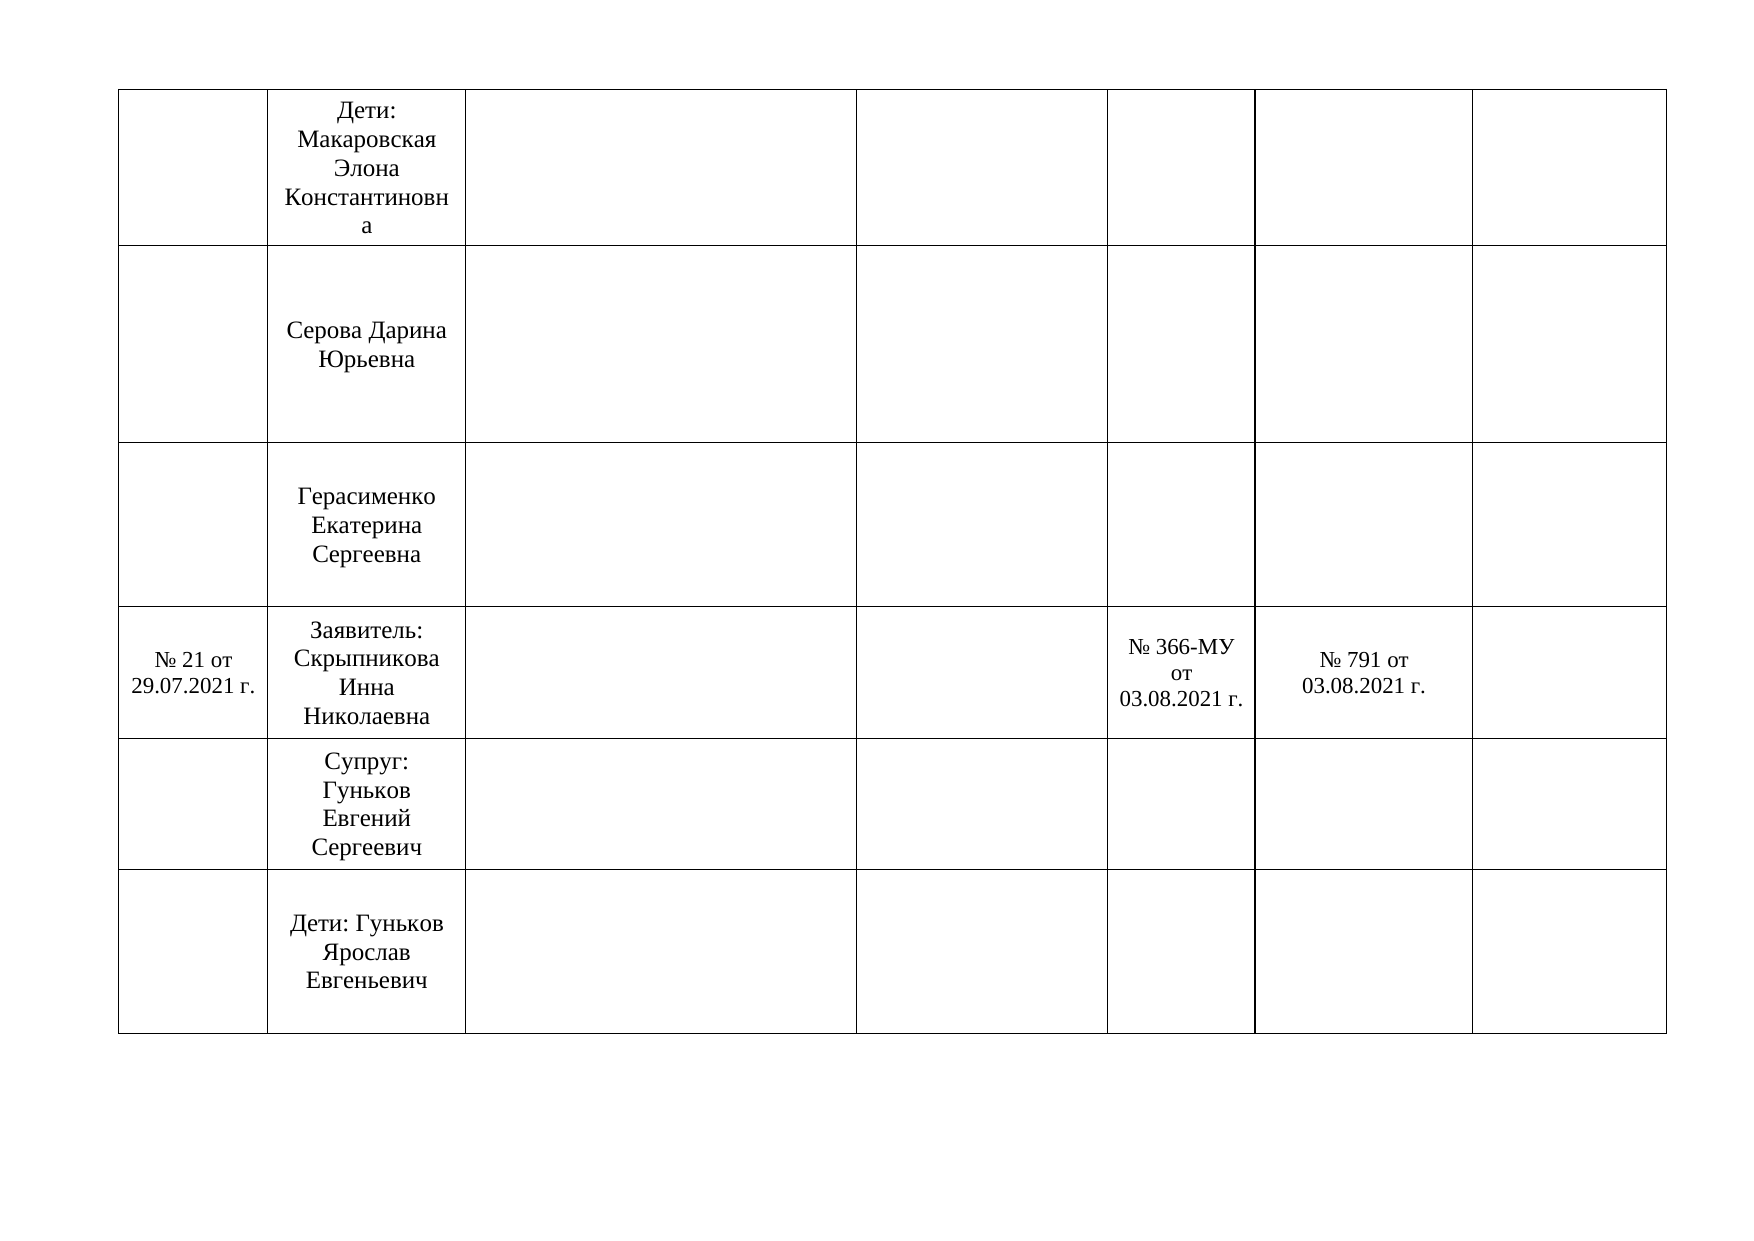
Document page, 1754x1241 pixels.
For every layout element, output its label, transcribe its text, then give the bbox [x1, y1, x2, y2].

table_cell [1256, 443, 1472, 606]
table_cell [1473, 246, 1666, 442]
table_cell [1473, 443, 1666, 606]
table_cell [857, 870, 1107, 1033]
table_cell [1108, 90, 1254, 245]
table_cell [466, 90, 856, 245]
table_cell Заявитель: Скрыпникова Инна Николаевна [268, 607, 465, 737]
table_cell Серова Дарина Юрьевна [268, 246, 465, 442]
table_cell [857, 90, 1107, 245]
table_cell [857, 739, 1107, 869]
table_cell [857, 443, 1107, 606]
table_cell № 791 от 03.08.2021 г. [1256, 607, 1472, 737]
table_cell [1473, 90, 1666, 245]
table_cell [1473, 870, 1666, 1033]
table_cell [119, 246, 267, 442]
table_cell [1108, 246, 1254, 442]
table_cell [466, 443, 856, 606]
table_cell Дети: Гуньков Ярослав Евгеньевич [268, 870, 465, 1033]
table_cell [466, 739, 856, 869]
table_cell [1256, 90, 1472, 245]
table_cell [1108, 739, 1254, 869]
table_cell [466, 246, 856, 442]
table_cell [857, 246, 1107, 442]
table_cell [1256, 870, 1472, 1033]
table_cell [119, 739, 267, 869]
table_cell [1108, 870, 1254, 1033]
table_cell [119, 90, 267, 245]
table_cell Герасименко Екатерина Сергеевна [268, 443, 465, 606]
table_cell [119, 870, 267, 1033]
table_cell [1473, 739, 1666, 869]
table_cell [1473, 607, 1666, 737]
table_cell [466, 870, 856, 1033]
table_cell № 366-МУ от 03.08.2021 г. [1108, 607, 1254, 737]
table_cell Супруг: Гуньков Евгений Сергеевич [268, 739, 465, 869]
table_cell Дети: Макаровская Элона Константиновна [268, 90, 465, 245]
table_cell [1108, 443, 1254, 606]
table_cell [1256, 739, 1472, 869]
table_cell [1256, 246, 1472, 442]
table_cell [466, 607, 856, 737]
table_cell [119, 443, 267, 606]
table_cell № 21 от 29.07.2021 г. [119, 607, 267, 737]
table_cell [857, 607, 1107, 737]
